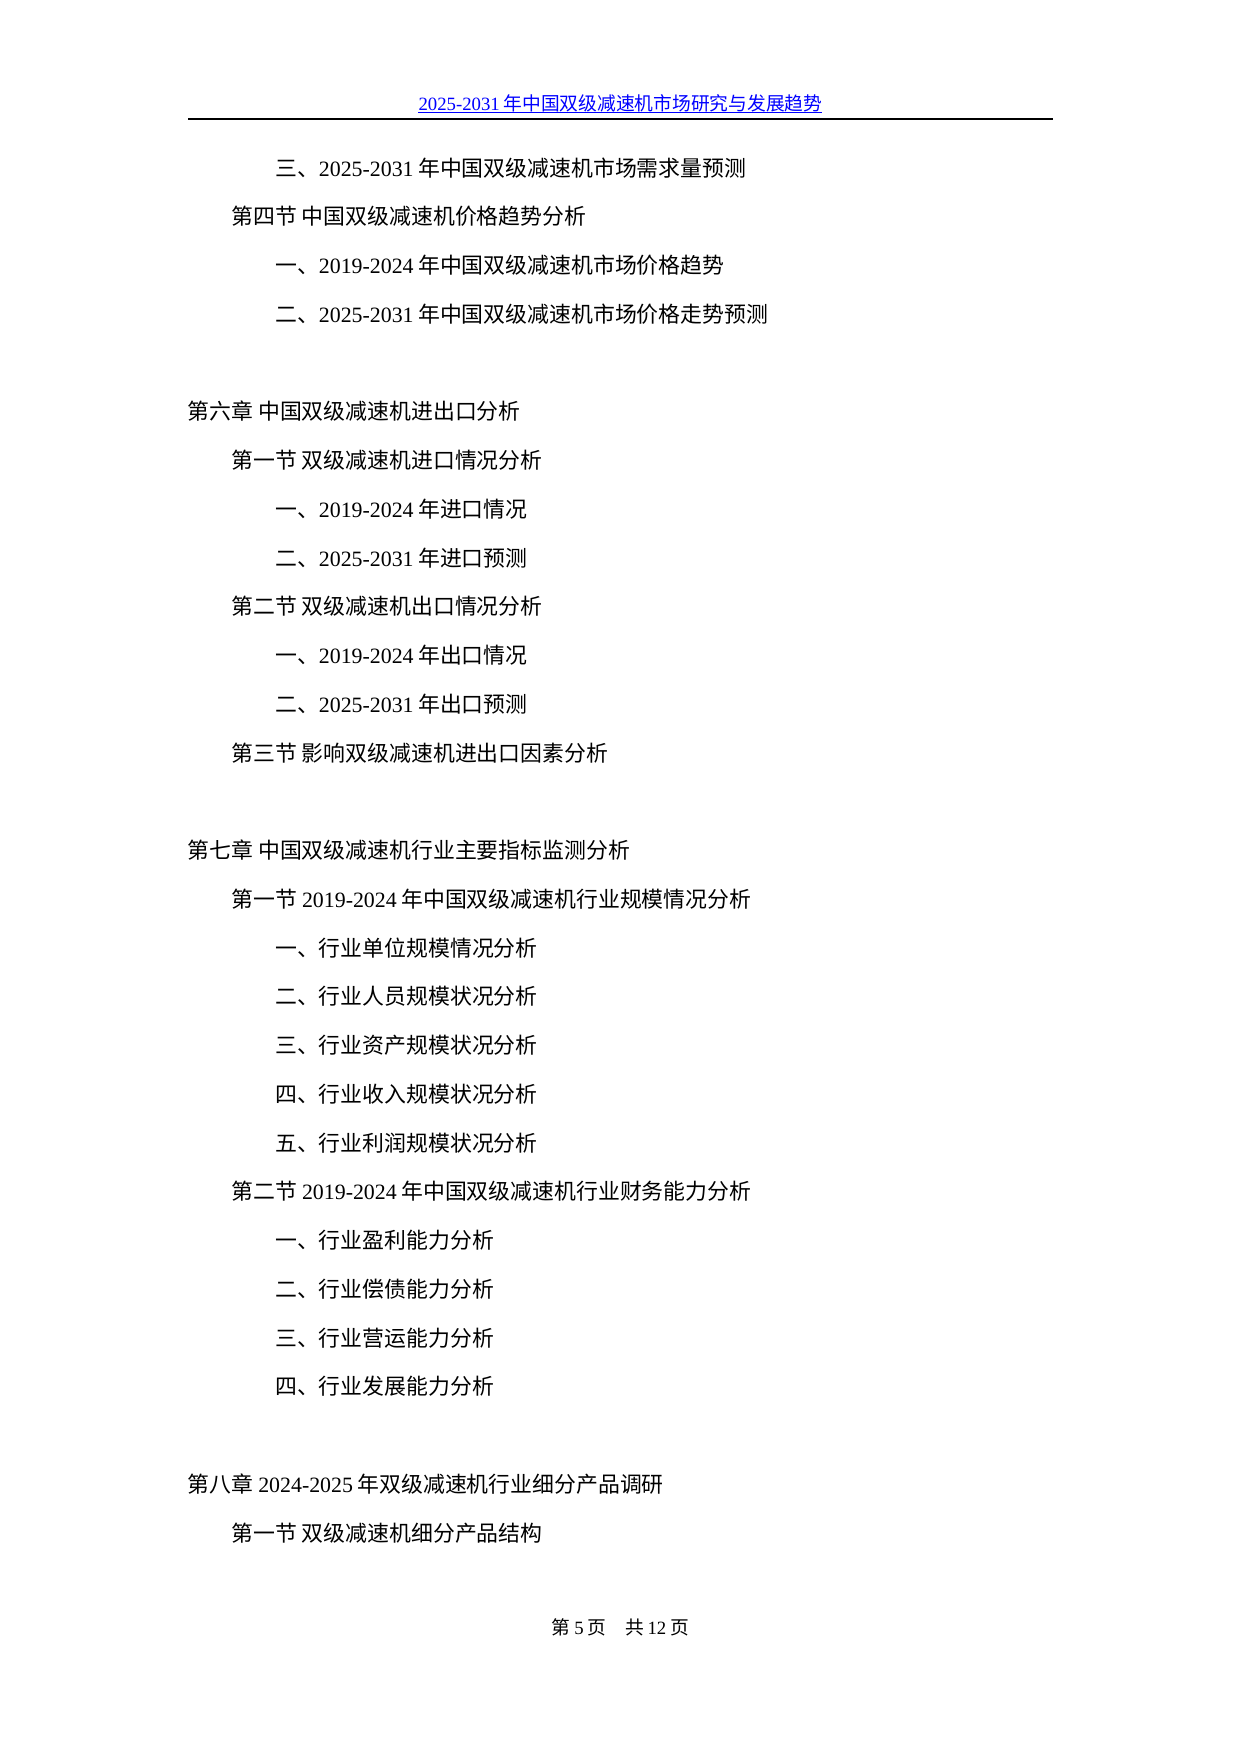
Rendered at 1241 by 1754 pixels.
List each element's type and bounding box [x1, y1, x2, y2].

text [187, 150, 1053, 1548]
